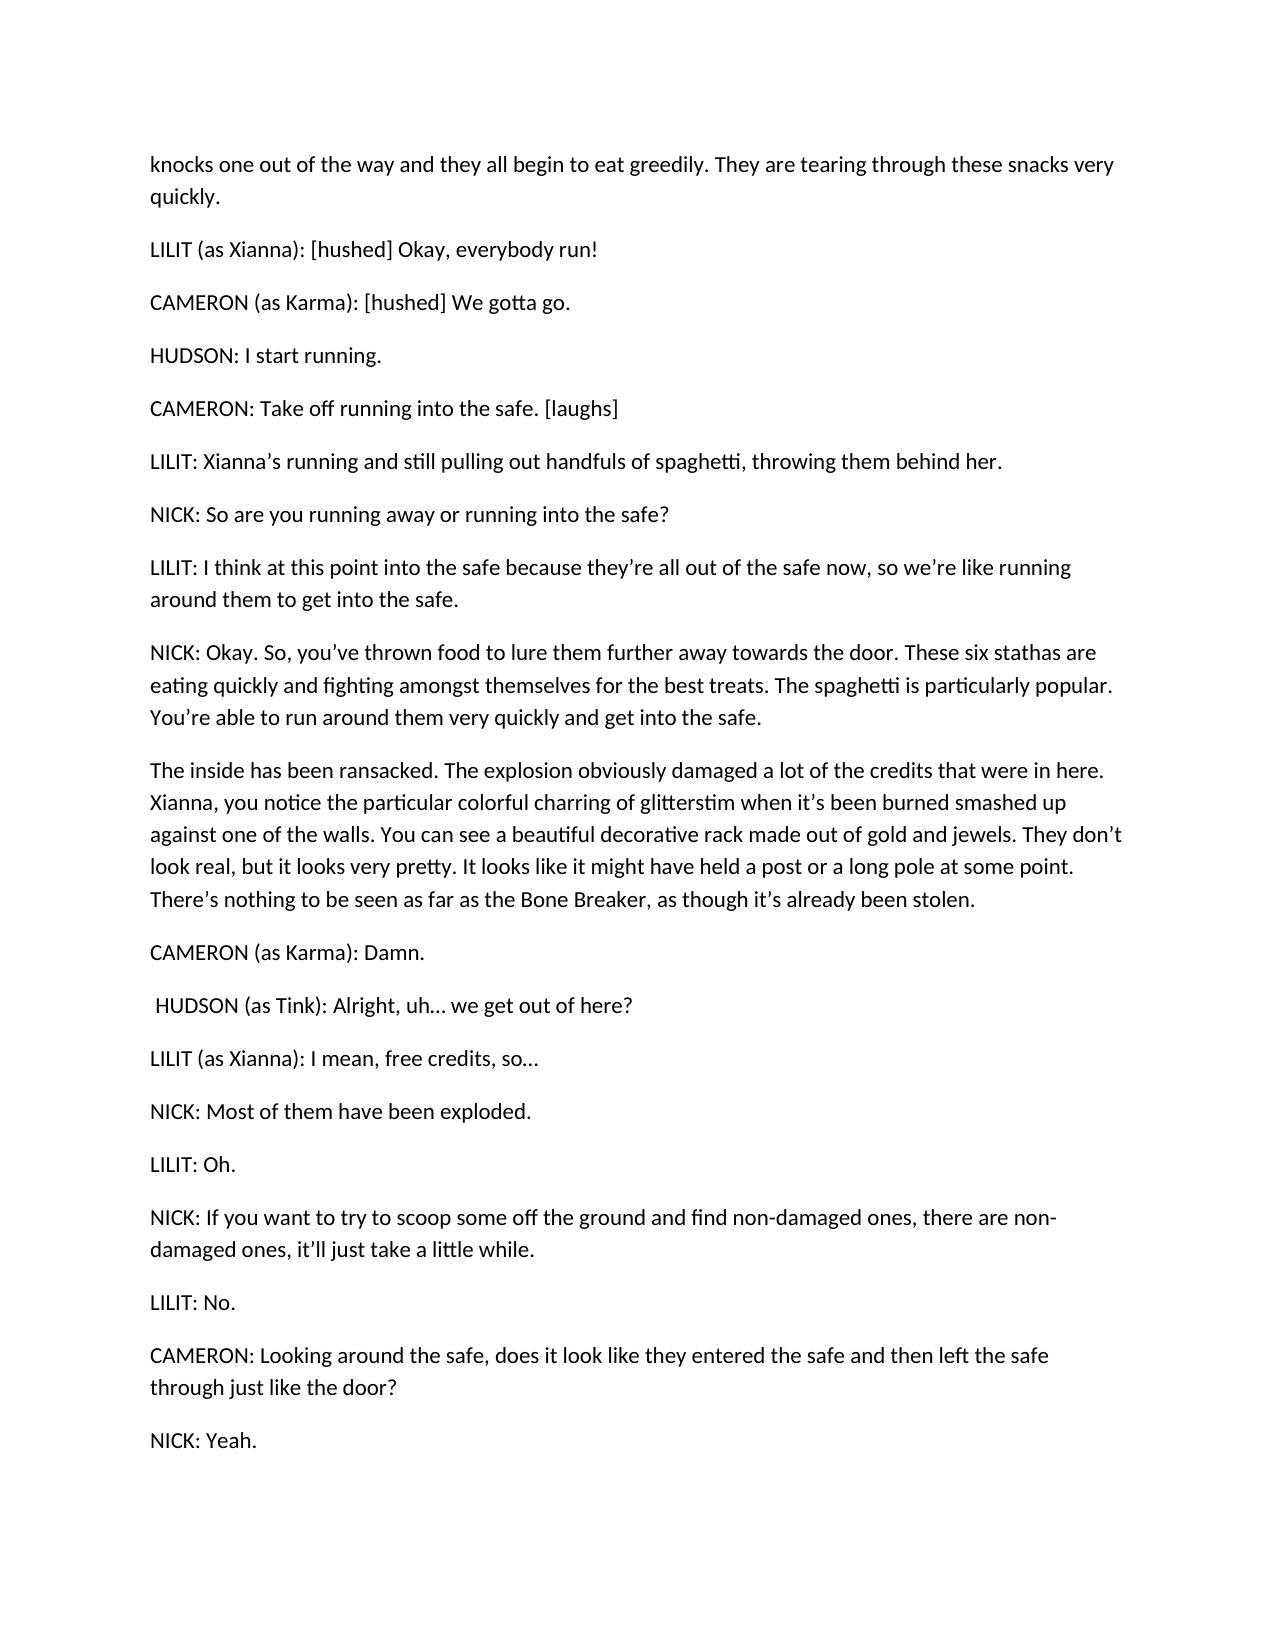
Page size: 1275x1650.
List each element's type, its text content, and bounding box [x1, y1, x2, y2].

text LILIT: No. [150, 1288, 1125, 1316]
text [150, 150, 1125, 210]
text CAMERON (as Karma): [hushed] We gotta go. [150, 288, 1125, 316]
text LILIT (as Xianna): I mean, free credits, so… [150, 1044, 1125, 1072]
text CAMERON: Looking around the safe, does it look like they entered the safe and then left the safe through just like the door? [150, 1341, 1125, 1401]
text LILIT (as Xianna): [hushed] Okay, everybody run! [150, 235, 1125, 263]
text CAMERON: Take off running into the safe. [laughs] [150, 394, 1125, 422]
text NICK: So are you running away or running into the safe? [150, 500, 1125, 528]
text HUDSON: I start running. [150, 341, 1125, 369]
text HUDSON (as Tink): Alright, uh… we get out of here? [150, 991, 1125, 1019]
text LILIT: Xianna’s running and still pulling out handfuls of spaghetti, throwing them behind her. [150, 447, 1125, 475]
text LILIT: Oh. [150, 1150, 1125, 1178]
text The inside has been ransacked. The explosion obviously damaged a lot of the credits that were in here. Xianna, you notice the particular colorful charring of glitterstim when it’s been burned smashed up against one of the walls. You can see a beautiful decorative rack made out of gold and jewels. They don’t look real, but it looks very pretty. It looks like it might have held a post or a long pole at some point. There’s nothing to be seen as far as the Bone Breaker, as though it’s already been stolen. [150, 756, 1125, 913]
text NICK: Most of them have been exploded. [150, 1097, 1125, 1125]
text NICK: Okay. So, you’ve thrown food to lure them further away towards the door. These six stathas are eating quickly and fighting amongst themselves for the best treats. The spaghetti is particularly popular. You’re able to run around them very quickly and get into the safe. [150, 638, 1125, 731]
text CAMERON (as Karma): Damn. [150, 938, 1125, 966]
text LILIT: I think at this point into the safe because they’re all out of the safe now, so we’re like running around them to get into the safe. [150, 553, 1125, 613]
text NICK: Yeah. [150, 1426, 1125, 1454]
text NICK: If you want to try to scoop some off the ground and find non-damaged ones, there are non-damaged ones, it’ll just take a little while. [150, 1203, 1125, 1263]
